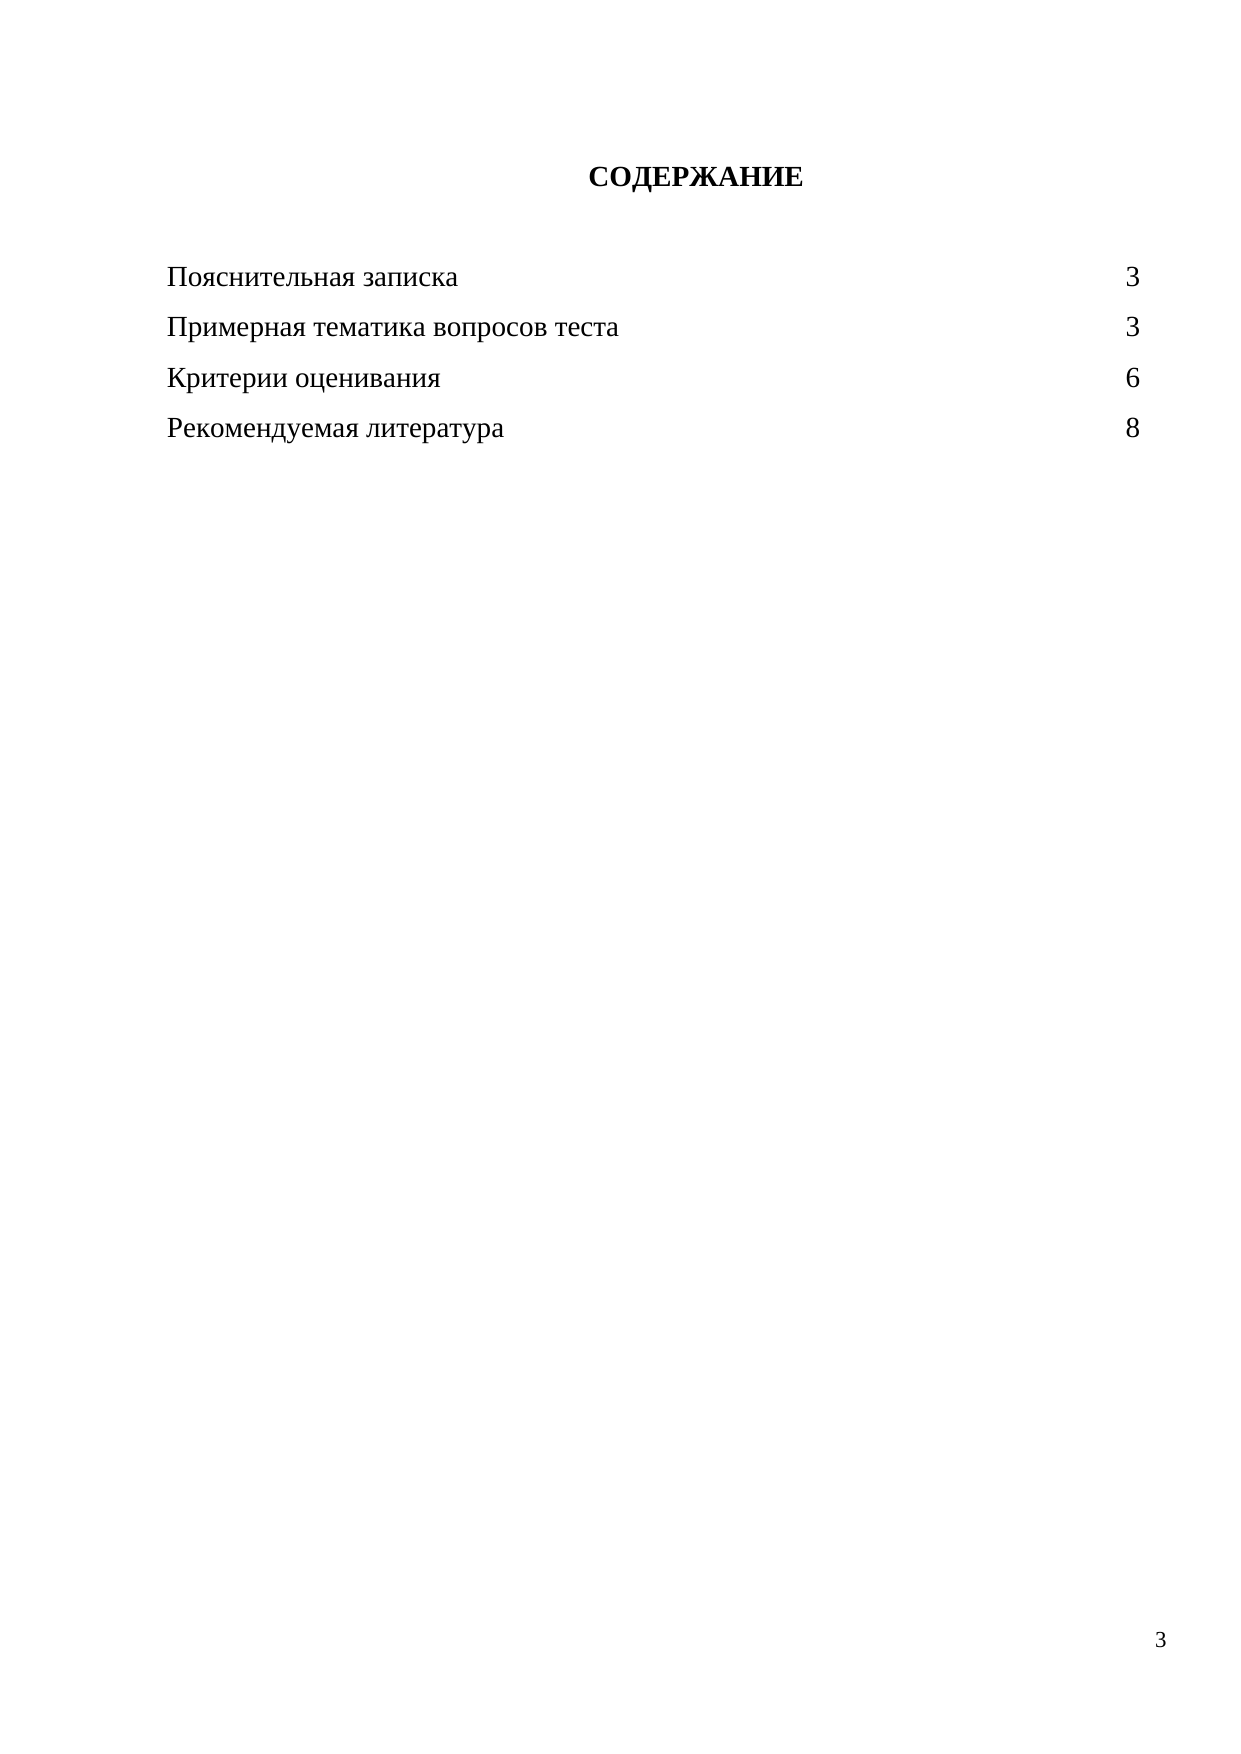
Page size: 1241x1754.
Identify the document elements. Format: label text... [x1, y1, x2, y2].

text Критерии оценивания 6 [167, 360, 1166, 393]
text Пояснительная записка 3 [167, 259, 1166, 293]
text СОДЕРЖАНИЕ [167, 159, 1166, 192]
text Примерная тематика вопросов теста 3 [167, 309, 1166, 343]
text Рекомендуемая литература 8 [167, 410, 1166, 444]
